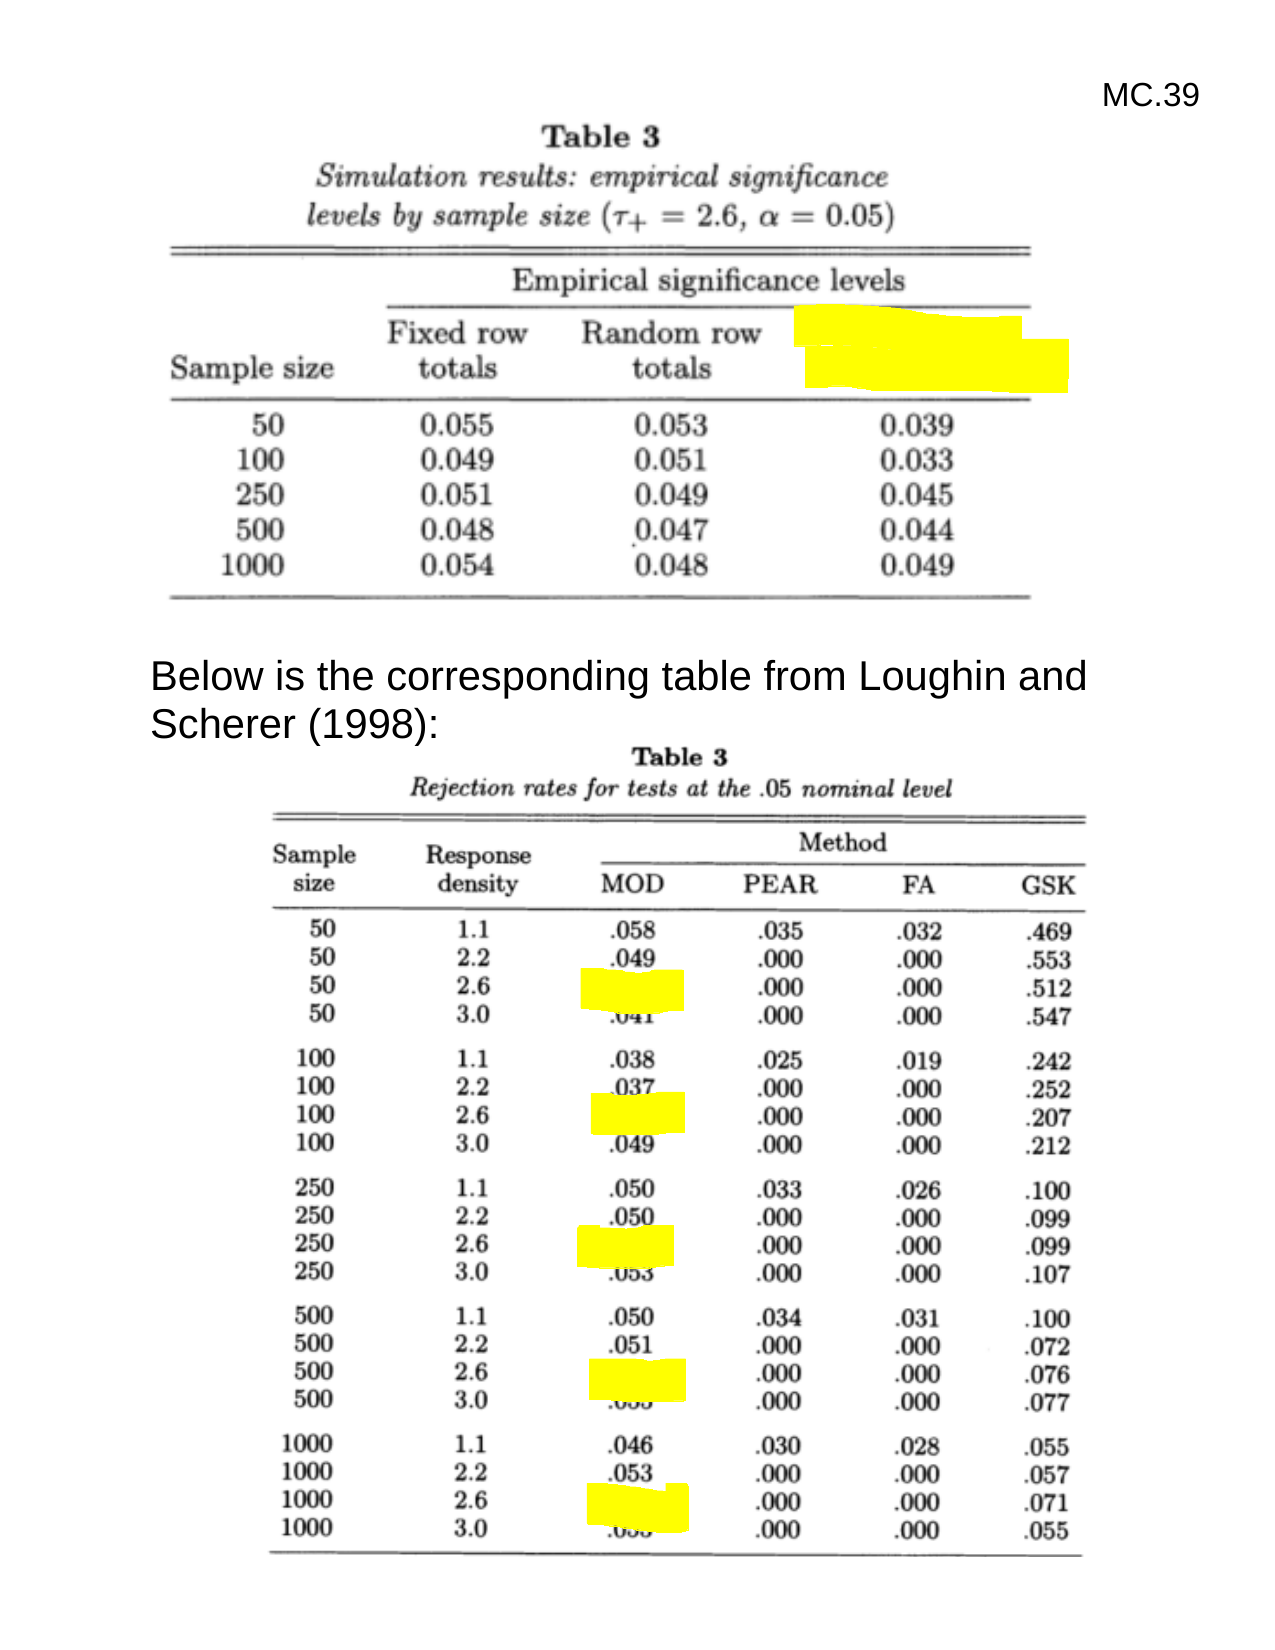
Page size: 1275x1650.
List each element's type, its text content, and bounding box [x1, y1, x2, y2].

picture [150, 122, 1074, 604]
text Below is the corresponding table from Loughin and Scherer (1998): [150, 651, 1200, 747]
picture [256, 746, 1094, 1557]
